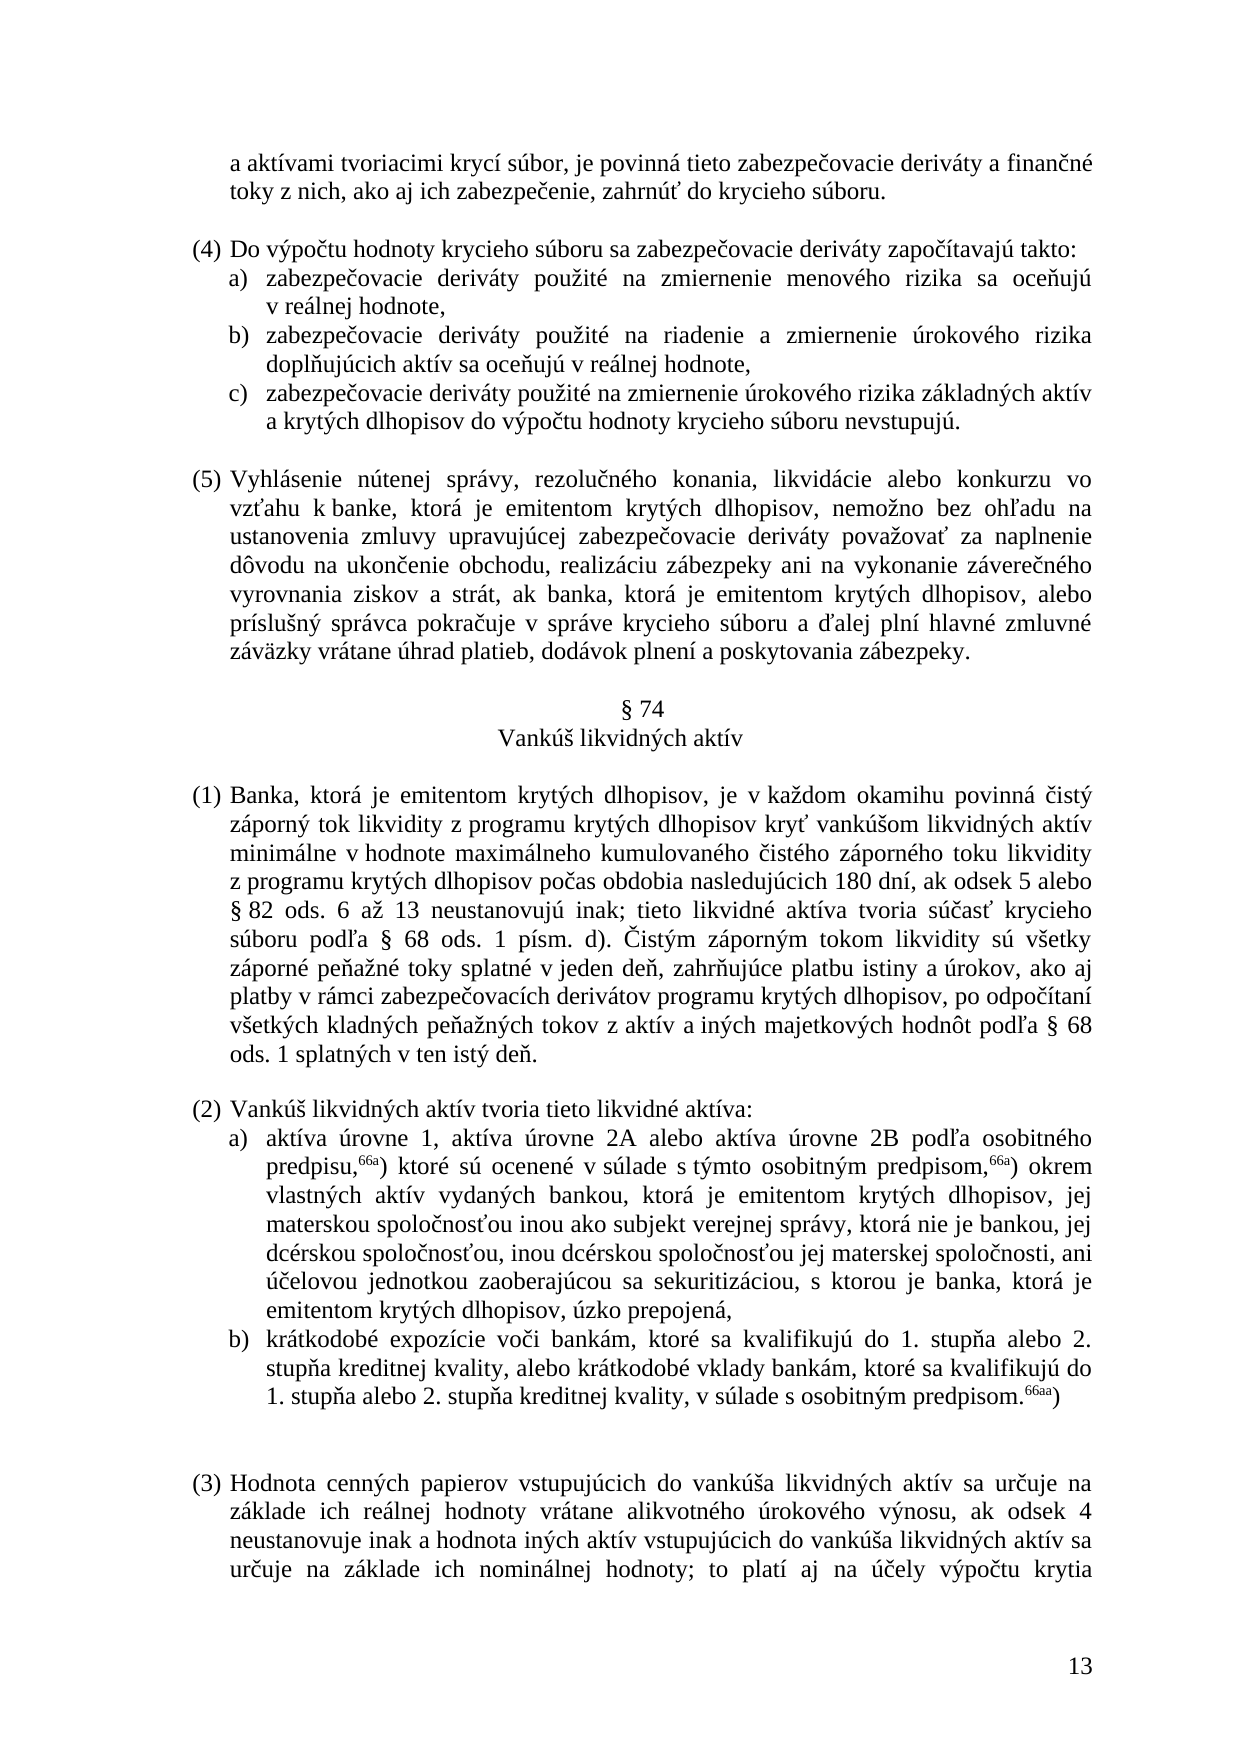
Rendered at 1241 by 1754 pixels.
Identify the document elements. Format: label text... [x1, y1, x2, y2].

list aktíva úrovne 1, aktíva úrovne 2A alebo aktíva úrovne 2B podľa osobitného predpisu,66a) ktoré sú ocenené v súlade s týmto osobitným predpisom,66a) okrem vlastných aktív vydaných bankou, ktorá je emitentom krytých dlhopisov, jej materskou spoločnosťou inou ako subjekt verejnej správy, ktorá nie je bankou, jej dcérskou spoločnosťou, inou dcérskou spoločnosťou jej materskej spoločnosti, ani účelovou jednotkou zaoberajúcou sa sekuritizáciou, s ktorou je banka, ktorá je emitentom krytých dlhopisov, úzko prepojená, [228, 1123, 1093, 1324]
list krátkodobé expozície voči bankám, ktoré sa kvalifikujú do 1. stupňa alebo 2. stupňa kreditnej kvality, alebo krátkodobé vklady bankám, ktoré sa kvalifikujú do 1. stupňa alebo 2. stupňa kreditnej kvality, v súlade s osobitným predpisom.66aa) [228, 1324, 1093, 1410]
list Banka, ktorá je emitentom krytých dlhopisov, je v každom okamihu povinná čistý záporný tok likvidity z programu krytých dlhopisov kryť vankúšom likvidných aktív minimálne v hodnote maximálneho kumulovaného čistého záporného toku likvidity z programu krytých dlhopisov počas obdobia nasledujúcich 180 dní, ak odsek 5 alebo § 82 ods. 6 až 13 neustanovujú inak; tieto likvidné aktíva tvoria súčasť krycieho súboru podľa § 68 ods. 1 písm. d). Čistým záporným tokom likvidity sú všetky záporné peňažné toky splatné v jeden deň, zahrňujúce platbu istiny a úrokov, ako aj platby v rámci zabezpečovacích derivátov programu krytých dlhopisov, po odpočítaní všetkých kladných peňažných tokov z aktív a iných majetkových hodnôt podľa § 68 ods. 1 splatných v ten istý deň. [192, 780, 1093, 1068]
list zabezpečovacie deriváty použité na riadenie a zmiernenie úrokového rizika doplňujúcich aktív sa oceňujú v reálnej hodnote, [228, 320, 1093, 378]
list zabezpečovacie deriváty použité na zmiernenie menového rizika sa oceňujú v reálnej hodnote, [228, 263, 1093, 320]
text § 74 [192, 694, 1093, 723]
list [192, 1468, 1093, 1583]
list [192, 148, 1093, 205]
list Vankúš likvidných aktív tvoria tieto likvidné aktíva: [192, 1094, 1093, 1123]
list Vyhlásenie nútenej správy, rezolučného konania, likvidácie alebo konkurzu vo vzťahu k banke, ktorá je emitentom krytých dlhopisov, nemožno bez ohľadu na ustanovenia zmluvy upravujúcej zabezpečovacie deriváty považovať za naplnenie dôvodu na ukončenie obchodu, realizáciu zábezpeky ani na vykonanie záverečného vyrovnania ziskov a strát, ak banka, ktorá je emitentom krytých dlhopisov, alebo príslušný správca pokračuje v správe krycieho súboru a ďalej plní hlavné zmluvné záväzky vrátane úhrad platieb, dodávok plnení a poskytovania zábezpeky. [192, 464, 1093, 665]
list Do výpočtu hodnoty krycieho súboru sa zabezpečovacie deriváty započítavajú takto: [192, 234, 1093, 263]
text Vankúš likvidných aktív [148, 723, 1093, 751]
list zabezpečovacie deriváty použité na zmiernenie úrokového rizika základných aktív a krytých dlhopisov do výpočtu hodnoty krycieho súboru nevstupujú. [228, 378, 1093, 435]
